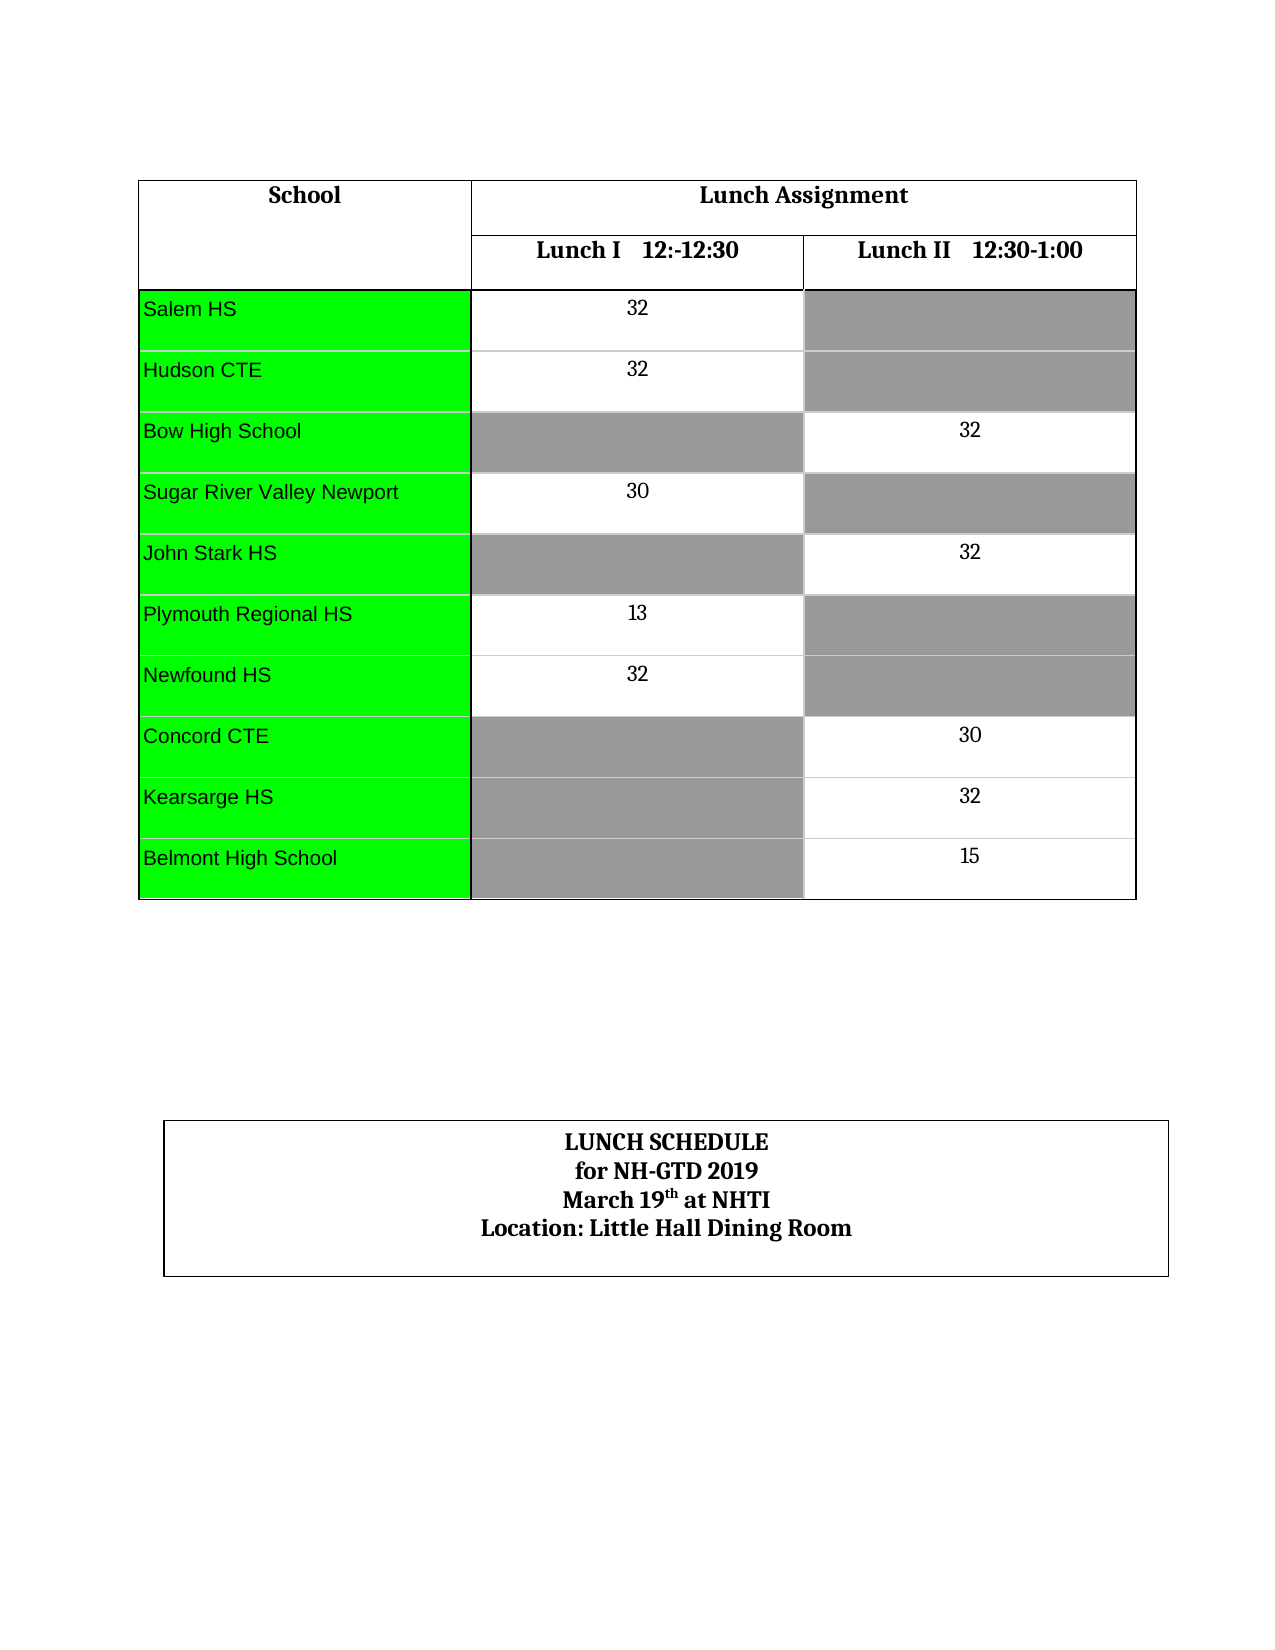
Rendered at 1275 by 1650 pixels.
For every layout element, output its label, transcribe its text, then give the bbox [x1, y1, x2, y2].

table_cell [472, 839, 803, 898]
table_cell [472, 535, 803, 594]
table_cell 13 [472, 596, 803, 655]
table_cell Bow High School [140, 413, 470, 472]
table_cell 32 [472, 352, 803, 411]
table_cell [472, 413, 803, 472]
table_cell 32 [805, 778, 1135, 838]
table_cell [805, 474, 1135, 533]
table_cell Salem HS [140, 291, 470, 350]
table_cell Belmont High School [140, 839, 470, 898]
table_cell Kearsarge HS [140, 778, 470, 838]
table_cell Sugar River Valley Newport [140, 474, 470, 533]
table_cell 32 [472, 656, 803, 716]
table_cell Lunch II 12:30-1:00 [804, 236, 1136, 289]
table_cell John Stark HS [140, 535, 470, 594]
table_cell 30 [472, 474, 803, 533]
table_cell [805, 352, 1135, 411]
table_cell Newfound HS [140, 656, 470, 716]
table_cell Plymouth Regional HS [140, 596, 470, 655]
table_cell [805, 291, 1135, 350]
table_header School [139, 181, 471, 289]
table_cell 32 [805, 413, 1135, 472]
table_cell [805, 596, 1135, 655]
table_cell 32 [805, 535, 1135, 594]
table_cell Lunch I 12:-12:30 [472, 236, 803, 289]
table_header Lunch Assignment [472, 181, 1136, 235]
table_cell 32 [472, 291, 803, 350]
table_cell [472, 778, 803, 838]
table_cell Hudson CTE [140, 352, 470, 411]
table_cell [472, 717, 803, 777]
table_cell 30 [805, 717, 1135, 777]
table_cell Concord CTE [140, 717, 470, 777]
table_cell [805, 656, 1135, 716]
table_cell 15 [805, 839, 1135, 898]
